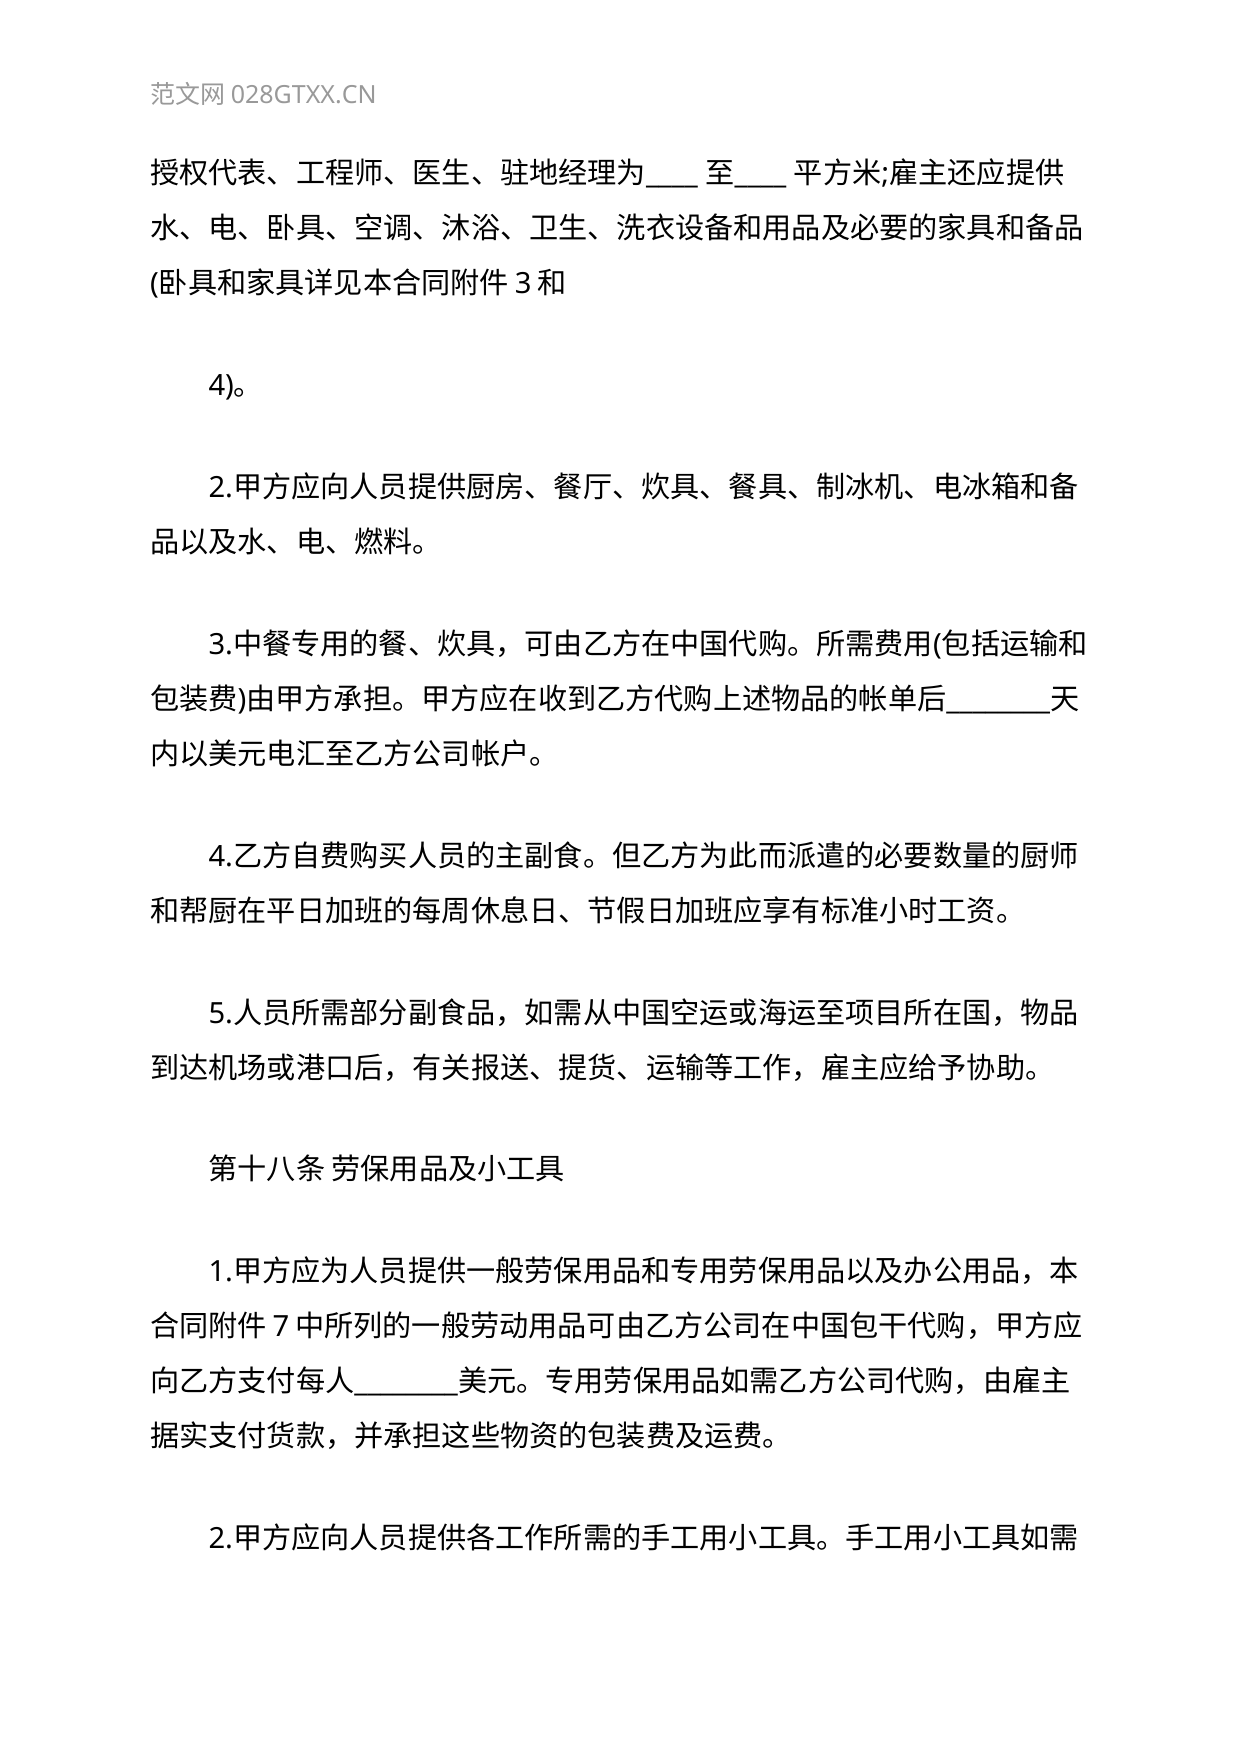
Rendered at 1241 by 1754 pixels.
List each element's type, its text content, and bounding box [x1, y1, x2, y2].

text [150, 150, 1090, 302]
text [150, 1514, 1090, 1557]
text 4.乙方自费购买人员的主副食。但乙方为此而派遣的必要数量的厨师和帮厨在平日加班的每周休息日、节假日加班应享有标准小时工资。 [150, 832, 1090, 930]
text 5.人员所需部分副食品，如需从中国空运或海运至项目所在国，物品到达机场或港口后，有关报送、提货、运输等工作，雇主应给予协助。 [150, 989, 1090, 1086]
text 第十八条 劳保用品及小工具 [150, 1146, 1090, 1188]
text 4)。 [150, 362, 1090, 404]
text 3.中餐专用的餐、炊具，可由乙方在中国代购。所需费用(包括运输和包装费)由甲方承担。甲方应在收到乙方代购上述物品的帐单后________天内以美元电汇至乙方公司帐户。 [150, 621, 1090, 773]
text 2.甲方应向人员提供厨房、餐厅、炊具、餐具、制冰机、电冰箱和备品以及水、电、燃料。 [150, 464, 1090, 561]
text 1.甲方应为人员提供一般劳保用品和专用劳保用品以及办公用品，本合同附件7中所列的一般劳动用品可由乙方公司在中国包干代购，甲方应向乙方支付每人________美元。专用劳保用品如需乙方公司代购，由雇主据实支付货款，并承担这些物资的包装费及运费。 [150, 1248, 1090, 1455]
